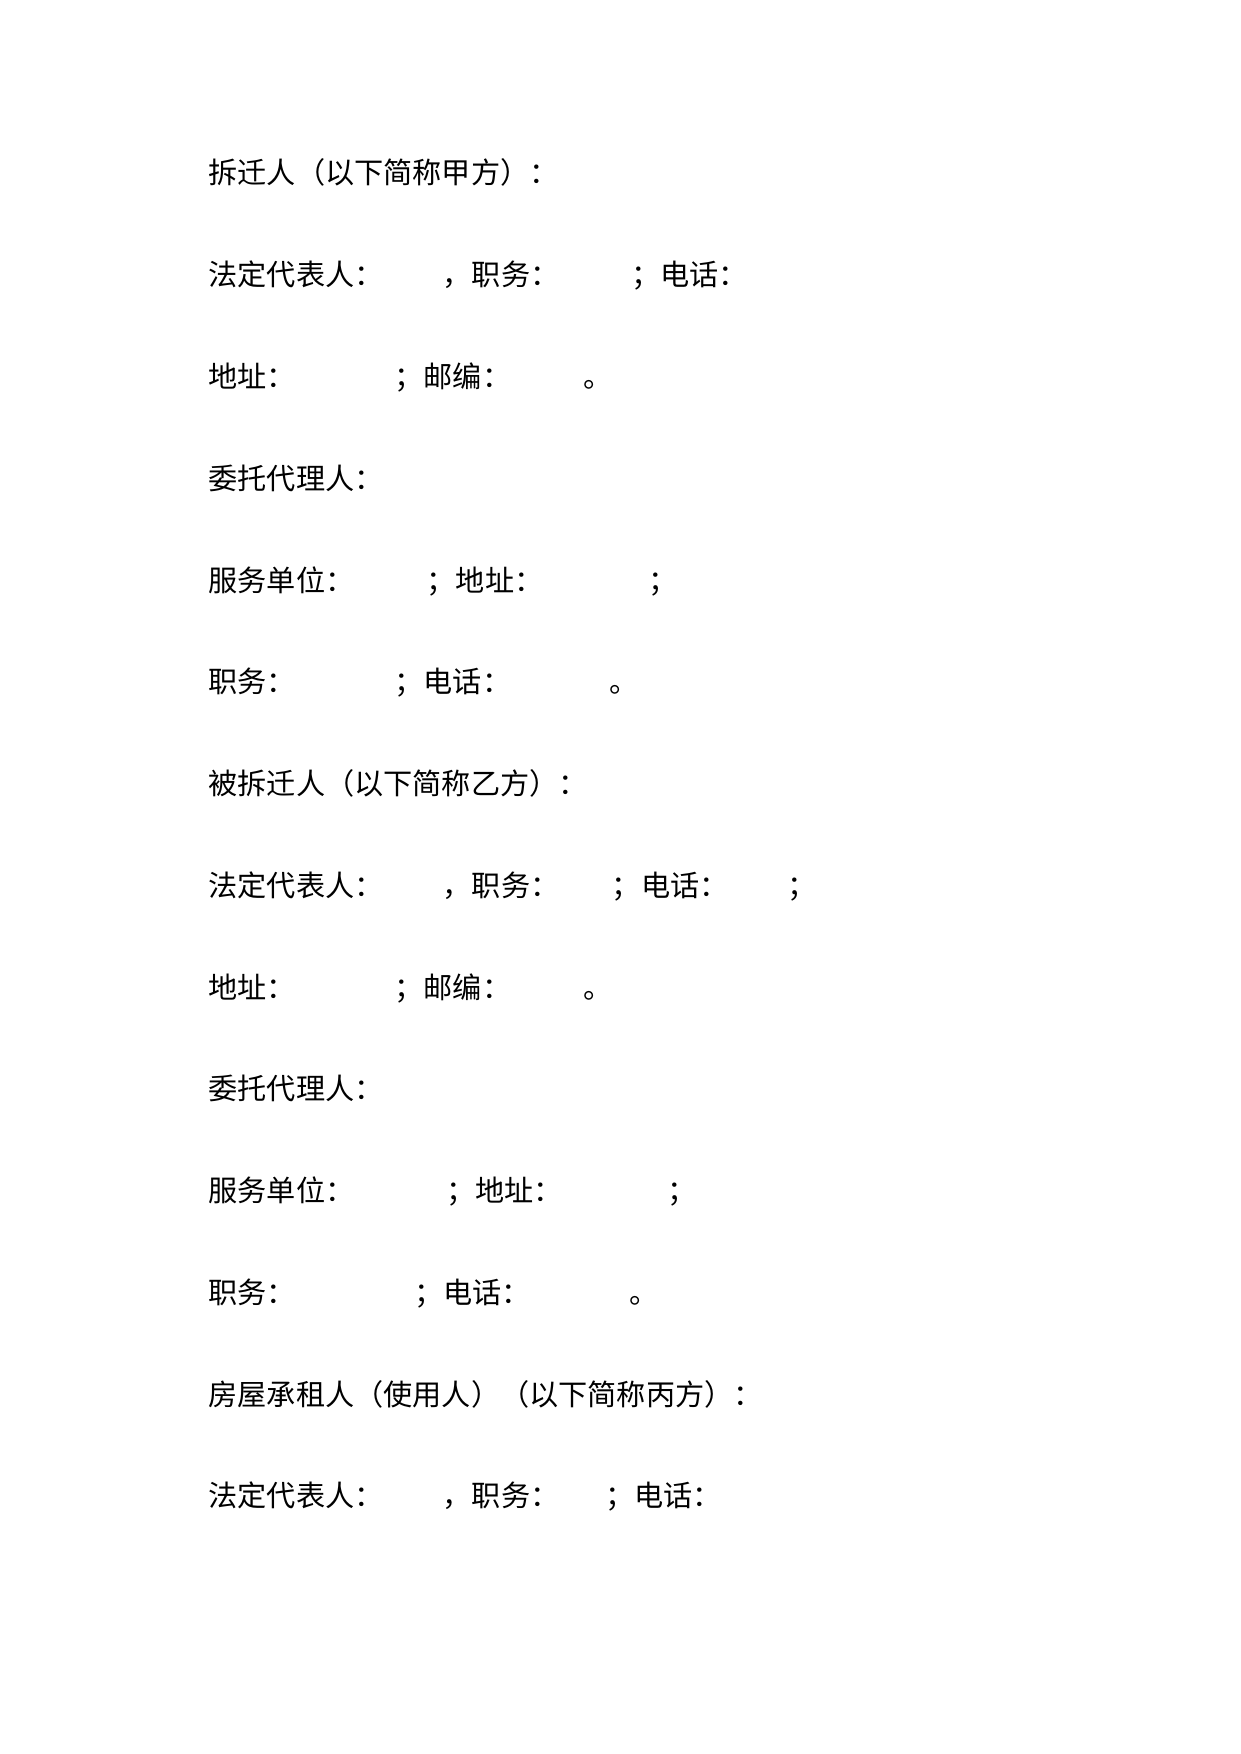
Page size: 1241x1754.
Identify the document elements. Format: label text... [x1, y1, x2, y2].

text 服务单位： ；地址： ； [150, 1168, 1090, 1210]
text 服务单位： ；地址： ； [150, 557, 1090, 599]
text 地址： ；邮编： 。 [150, 964, 1090, 1006]
text 法定代表人： ，职务： ；电话： [150, 252, 1090, 294]
text 法定代表人： ，职务： ；电话： ； [150, 862, 1090, 905]
text 被拆迁人（以下简称乙方）： [150, 761, 1090, 803]
text 法定代表人： ，职务： ；电话： [150, 1473, 1090, 1515]
text 房屋承租人（使用人）（以下简称丙方）： [150, 1371, 1090, 1413]
text 职务： ；电话： 。 [150, 1269, 1090, 1312]
text 地址： ；邮编： 。 [150, 353, 1090, 396]
text 拆迁人（以下简称甲方）： [150, 150, 1090, 192]
text 委托代理人： [150, 455, 1090, 498]
text 职务： ；电话： 。 [150, 659, 1090, 701]
text 委托代理人： [150, 1066, 1090, 1108]
